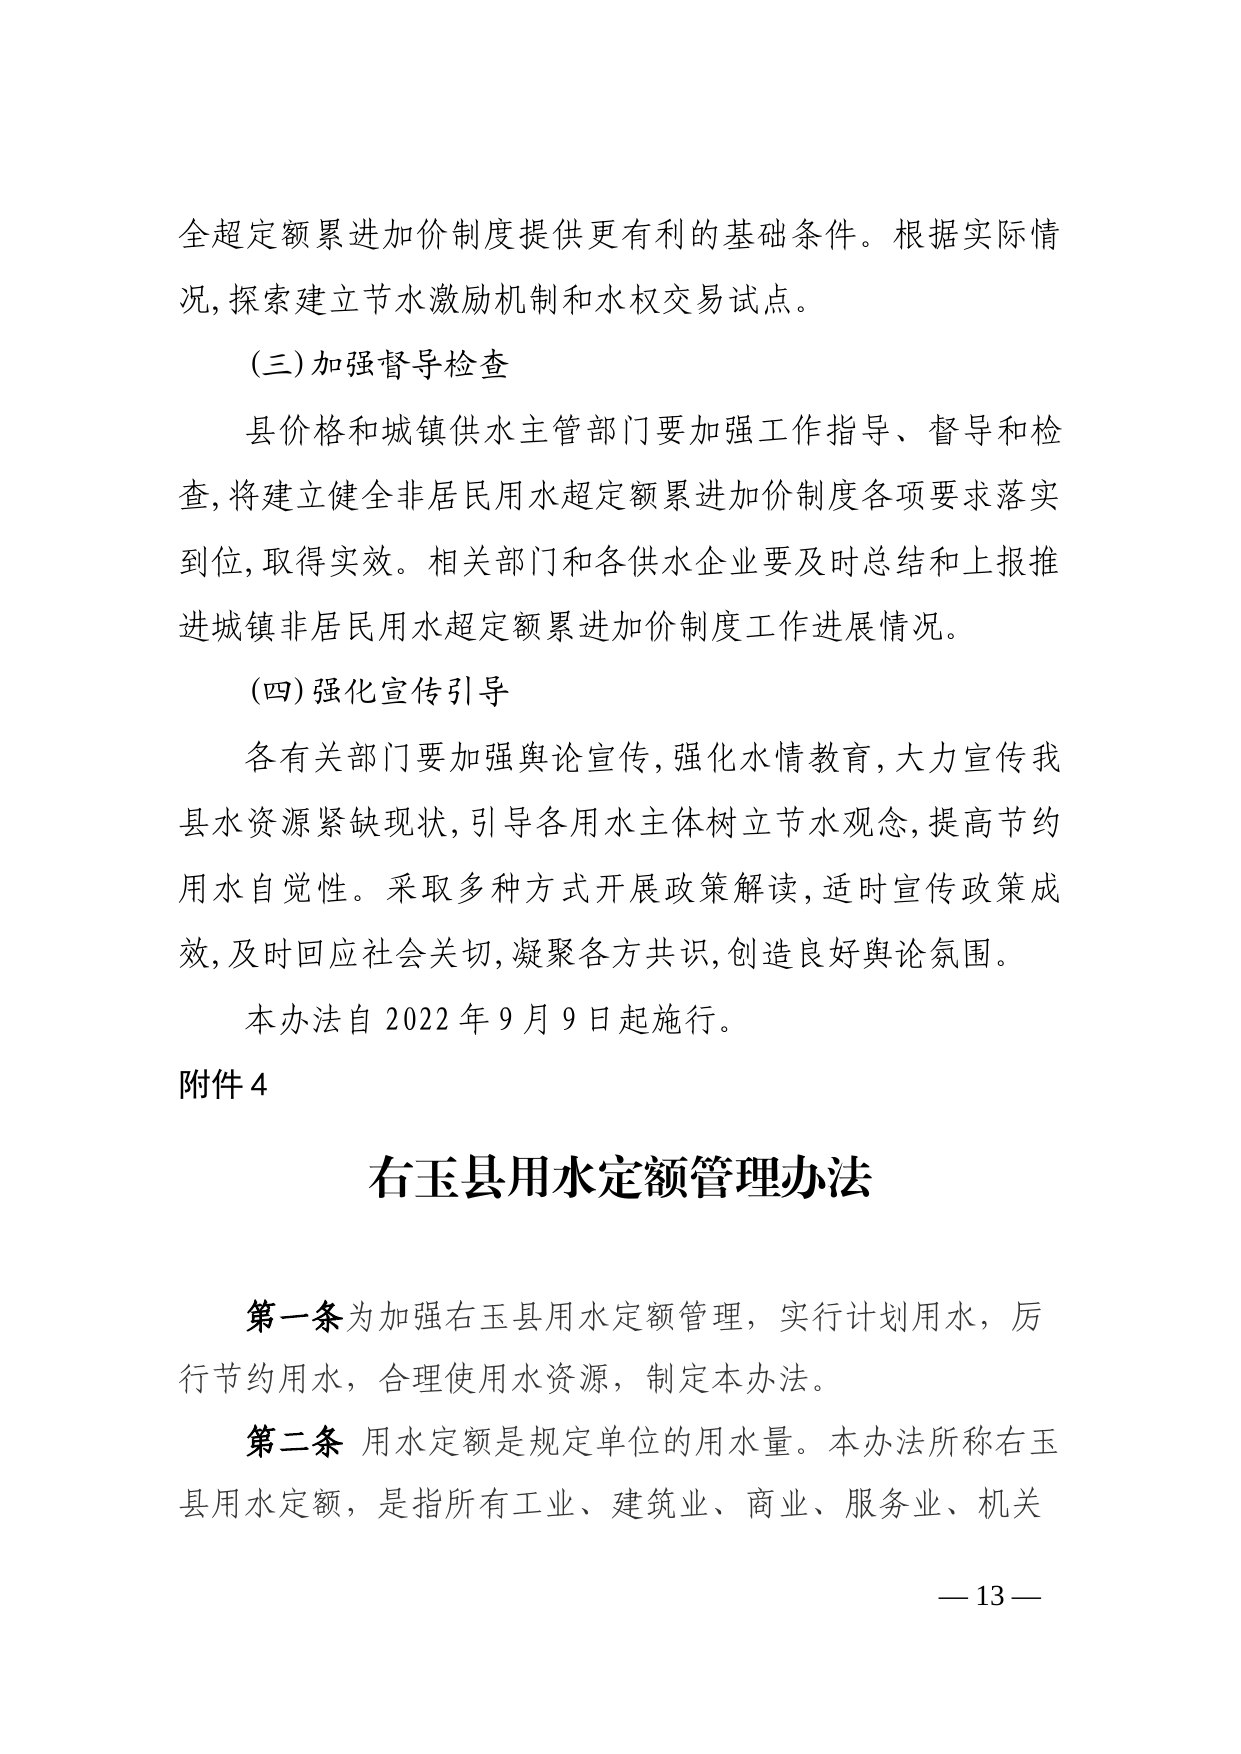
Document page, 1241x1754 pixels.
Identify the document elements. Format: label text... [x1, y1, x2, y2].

subtitle 右玉县用水定额管理办法 [177, 1147, 1063, 1213]
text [177, 199, 1063, 330]
text 县价格和城镇供水主管部门要加强工作指导、督导和检查,将建立健全非居民用水超定额累进加价制度各项要求落实到位,取得实效。相关部门和各供水企业要及时总结和上报推进城镇非居民用水超定额累进加价制度工作进展情况。 [177, 395, 1063, 657]
text 本办法自2022年9月9日起施行。 [177, 984, 1063, 1049]
subtitle 附件4 [177, 1049, 1063, 1115]
text (四)强化宣传引导 [177, 657, 1063, 722]
list 第一条为加强右玉县用水定额管理，实行计划用水，厉行节约用水，合理使用水资源，制定本办法。 [177, 1278, 1063, 1403]
text (三)加强督导检查 [177, 330, 1063, 395]
text 各有关部门要加强舆论宣传,强化水情教育,大力宣传我县水资源紧缺现状,引导各用水主体树立节水观念,提高节约用水自觉性。采取多种方式开展政策解读,适时宣传政策成效,及时回应社会关切,凝聚各方共识,创造良好舆论氛围。 [177, 722, 1063, 984]
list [177, 1403, 1063, 1528]
